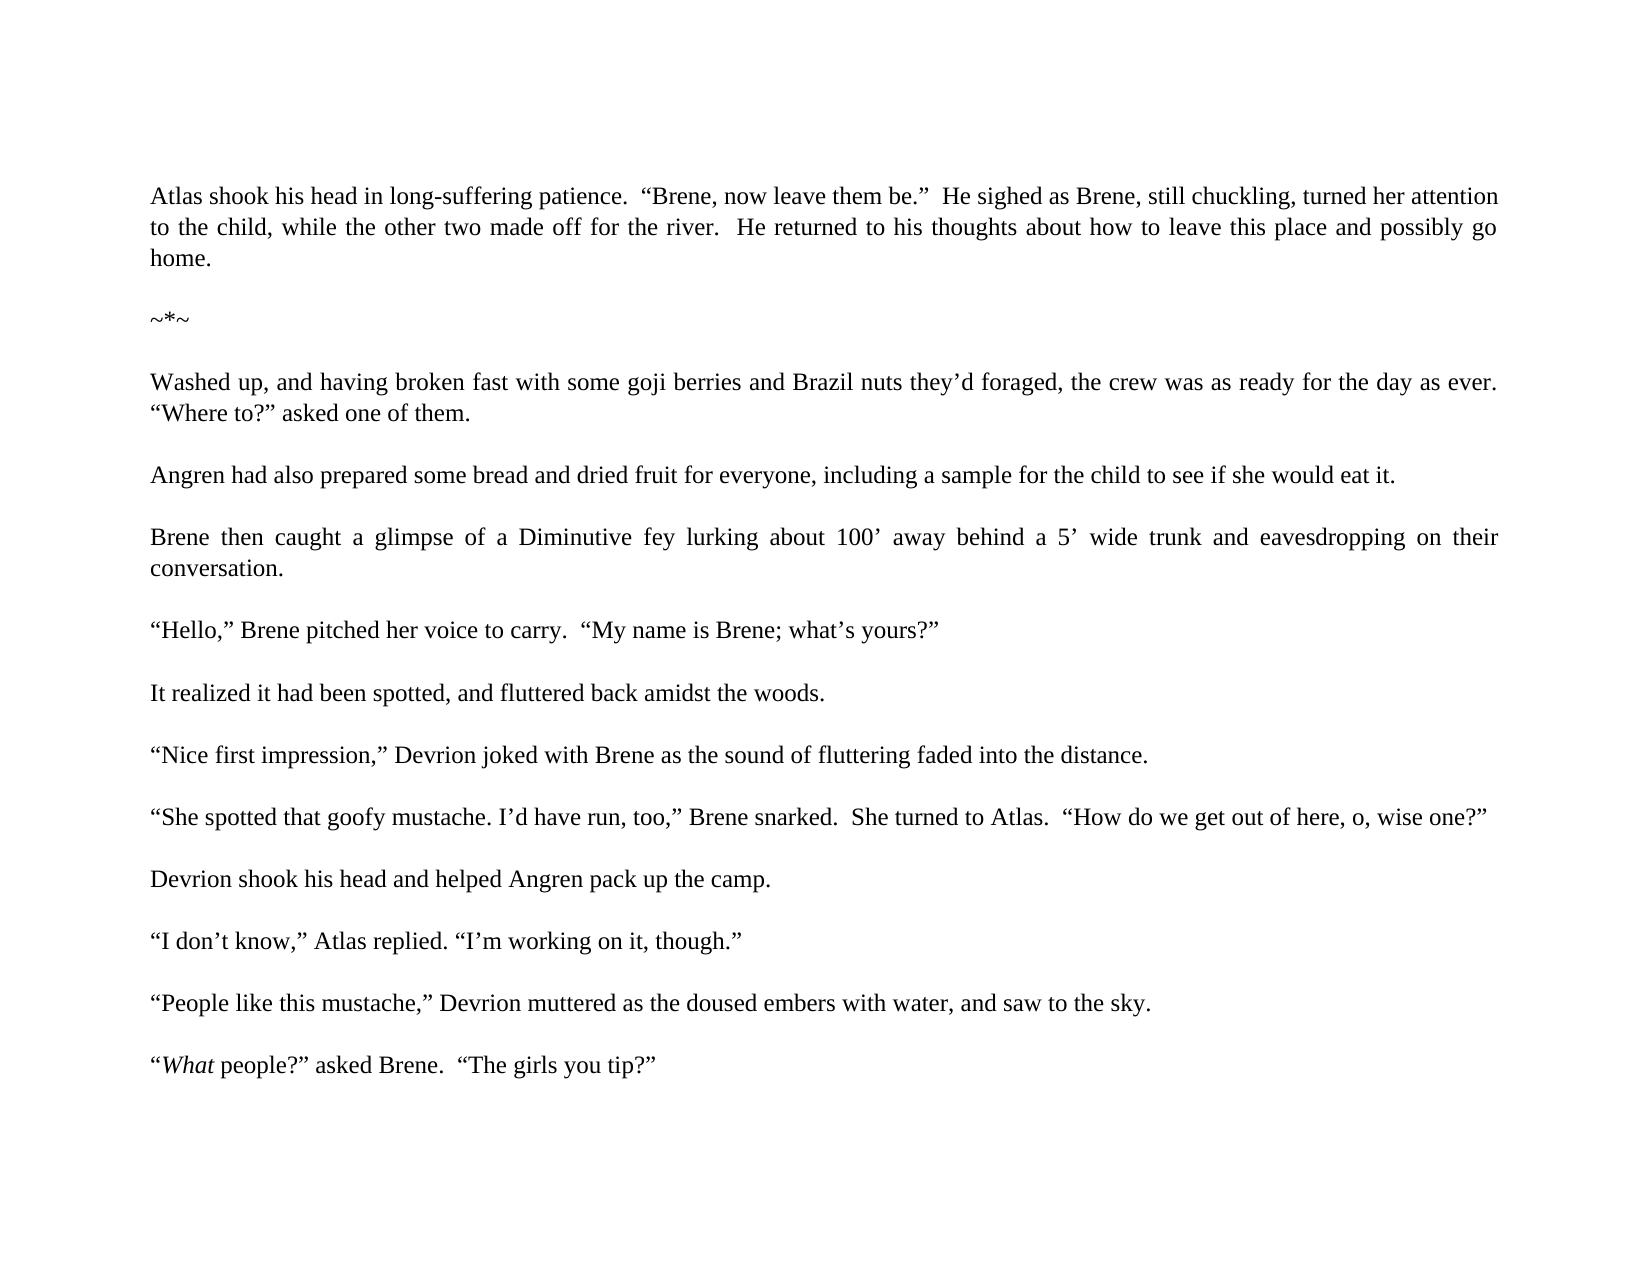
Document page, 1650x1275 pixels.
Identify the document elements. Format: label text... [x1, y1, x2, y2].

text Angren had also prepared some bread and dried fruit for everyone, including a sample for the child to see if she would eat it. [150, 460, 1500, 489]
text “Hello,” Brene pitched her voice to carry. “My name is Brene; what’s yours?” [150, 616, 1500, 644]
text “Nice first impression,” Devrion joked with Brene as the sound of fluttering faded into the distance. [150, 740, 1500, 768]
text Washed up, and having broken fast with some goji berries and Brazil nuts they’d foraged, the crew was as ready for the day as ever. “Where to?” asked one of them. [150, 367, 1500, 427]
text Brene then caught a glimpse of a Diminutive fey lurking about 100’ away behind a 5’ wide trunk and eavesdropping on their conversation. [150, 522, 1500, 582]
text “People like this mustache,” Devrion muttered as the doused embers with water, and saw to the sky. [150, 988, 1500, 1017]
text Devrion shook his head and helped Angren pack up the camp. [150, 864, 1500, 893]
text Atlas shook his head in long-suffering patience. “Brene, now leave them be.” He sighed as Brene, still chuckling, turned her attention to the child, while the other two made off for the river. He returned to his thoughts about how to leave this place and possibly go home. [150, 181, 1500, 272]
text “I don’t know,” Atlas replied. “I’m working on it, though.” [150, 926, 1500, 955]
text It realized it had been spotted, and fluttered back amidst the woods. [150, 678, 1500, 706]
text “What people?” asked Brene. “The girls you tip?” [150, 1050, 1500, 1079]
text “She spotted that goofy mustache. I’d have run, too,” Brene snarked. She turned to Atlas. “How do we get out of here, o, wise one?” [150, 802, 1500, 831]
text ~*~ [150, 305, 1500, 334]
